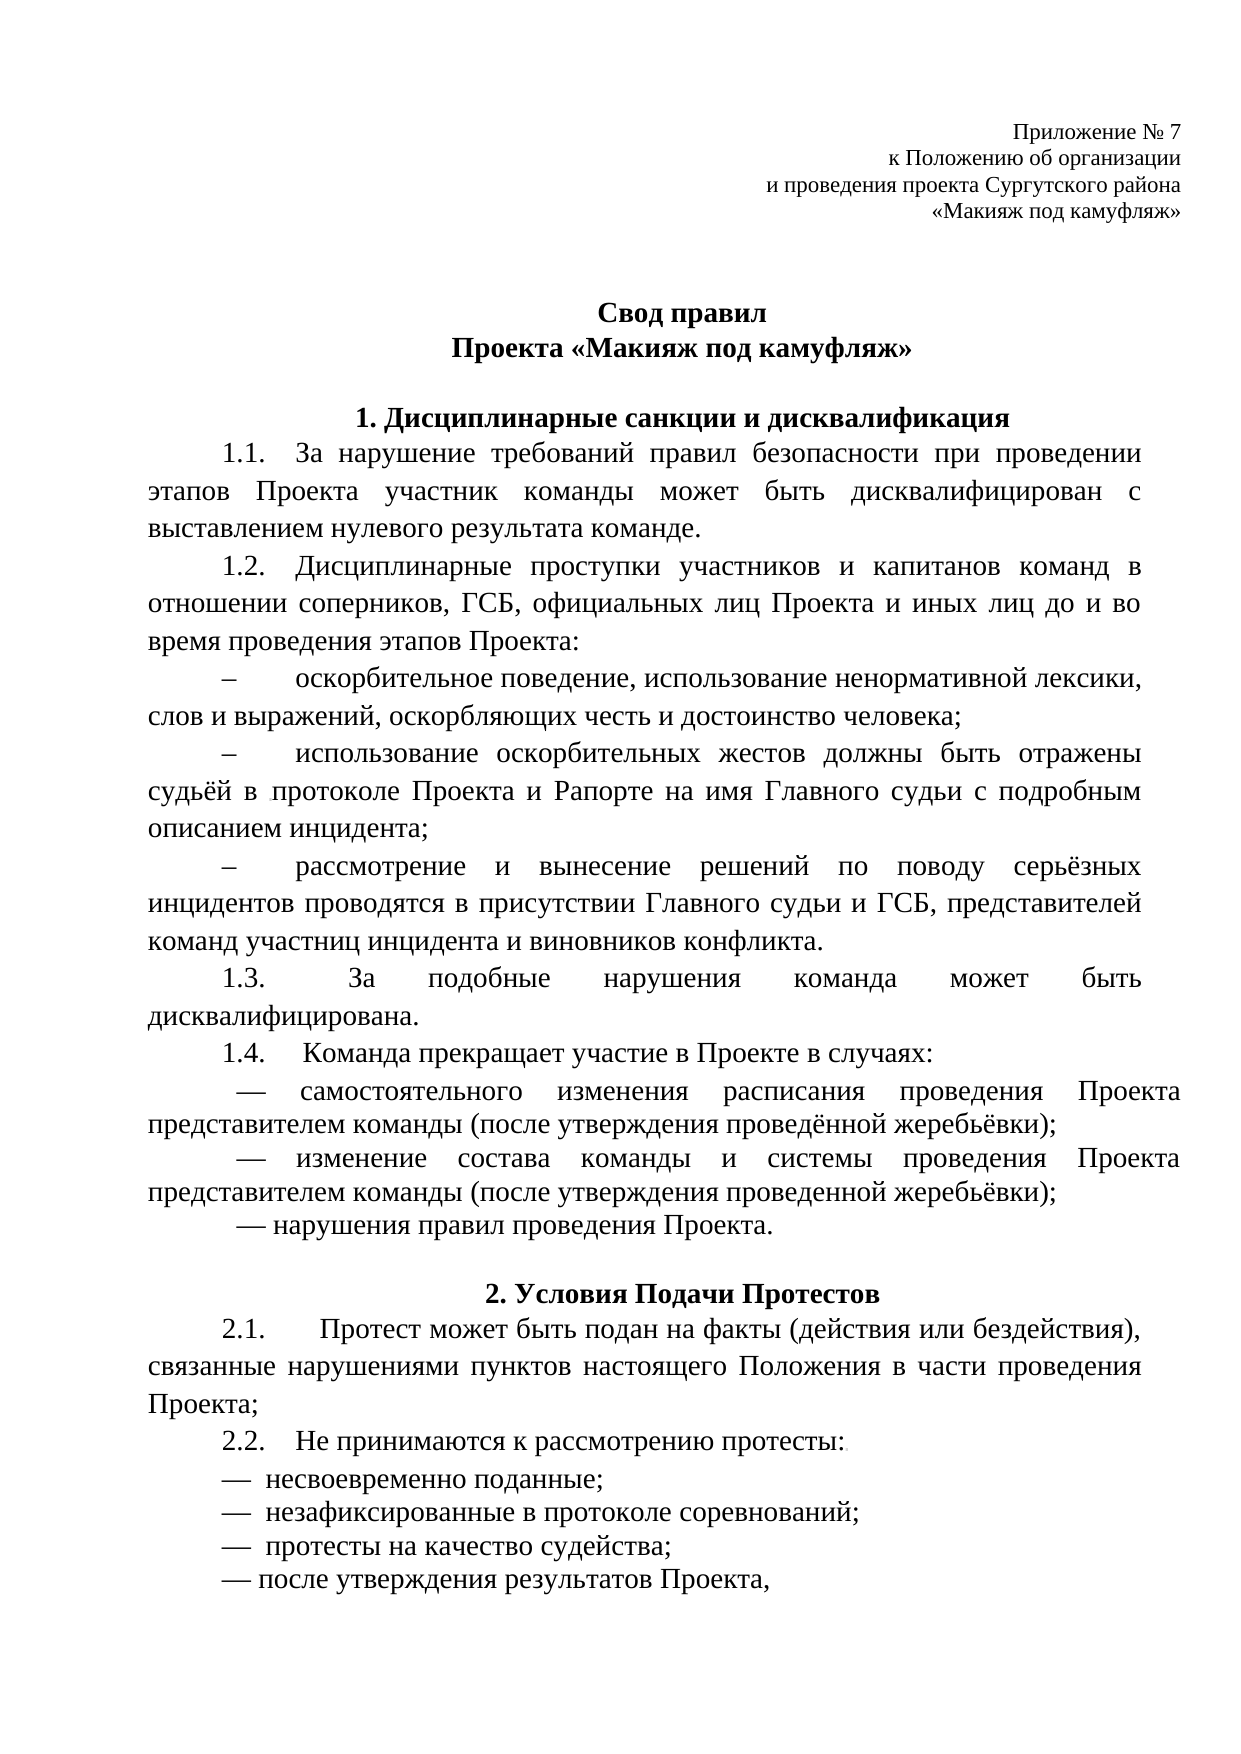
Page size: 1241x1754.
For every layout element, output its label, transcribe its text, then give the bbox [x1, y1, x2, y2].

list Дисциплинарные проступки участников и капитанов команд в отношении соперников, ГСБ, официальных лиц Проекта и иных лиц до и во время проведения этапов Проекта: [148, 548, 1142, 657]
text 1. Дисциплинарные санкции и дисквалификация [148, 401, 1143, 434]
text — самостоятельного изменения расписания проведения Проекта представителем команды (после утверждения проведённой жеребьёвки); [148, 1073, 1181, 1140]
text Проекта «Макияж под камуфляж» [148, 330, 1142, 363]
list За подобные нарушения команда может быть дисквалифицирована. [148, 961, 1142, 1032]
text — незафиксированные в протоколе соревнований; [148, 1494, 1181, 1528]
text 2. Условия Подачи Протестов [148, 1276, 1143, 1309]
text — изменение состава команды и системы проведения Проекта представителем команды (после утверждения проведенной жеребьёвки); [148, 1140, 1181, 1207]
text Свод правил [148, 295, 1142, 328]
text — нарушения правил проведения Проекта. [148, 1207, 1181, 1241]
list За нарушение требований правил безопасности при проведении этапов Проекта участник команды может быть дисквалифицирован с выставлением нулевого результата команде. [148, 436, 1142, 544]
list оскорбительное поведение, использование ненормативной лексики, слов и выражений, оскорбляющих честь и достоинство человека; [148, 661, 1142, 732]
text и проведения проекта Сургутского района [222, 171, 1181, 197]
list использование оскорбительных жестов должны быть отражены судьёй в протоколе Проекта и Рапорте на имя Главного судьи с подробным описанием инцидента; [148, 736, 1142, 844]
list Не принимаются к рассмотрению протесты: [148, 1423, 1142, 1457]
text — после утверждения результатов Проекта, [148, 1561, 1181, 1595]
list рассмотрение и вынесение решений по поводу серьёзных инцидентов проводятся в присутствии Главного судьи и ГСБ, представителей команд участниц инцидента и виновников конфликта. [148, 848, 1142, 957]
list Протест может быть подан на факты (действия или бездействия), связанные нарушениями пунктов настоящего Положения в части проведения Проекта; [148, 1311, 1142, 1419]
text к Положению об организации [222, 144, 1181, 171]
text «Макияж под камуфляж» [148, 197, 1181, 223]
text — протесты на качество судейства; [148, 1528, 1181, 1561]
list Команда прекращает участие в Проекте в случаях: [148, 1036, 1142, 1069]
text — несвоевременно поданные; [148, 1461, 1181, 1494]
text Приложение № 7 [222, 118, 1181, 144]
